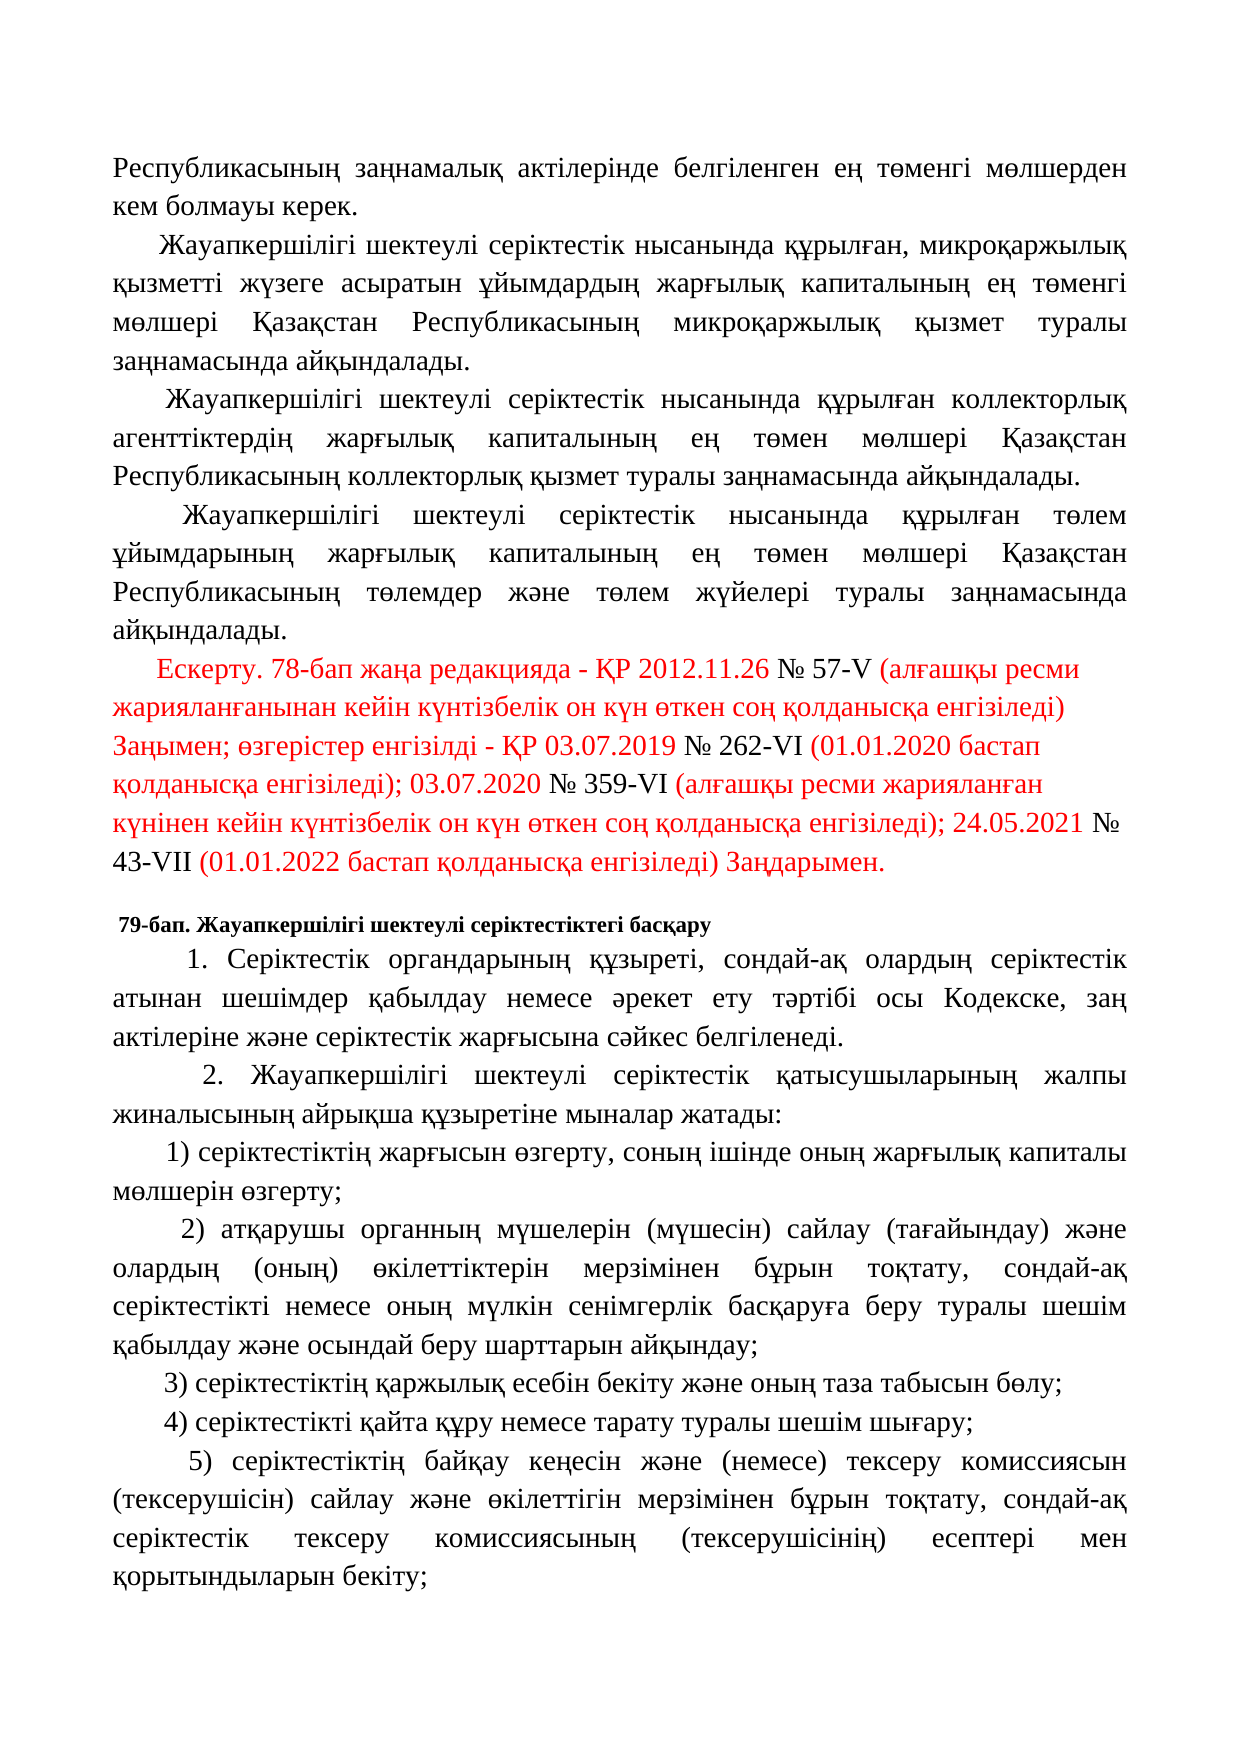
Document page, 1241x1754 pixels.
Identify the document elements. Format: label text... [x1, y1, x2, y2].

text 4) серiктестiктi қайта құру немесе тарату туралы шешiм шығару; [112, 1404, 1128, 1438]
text Жауапкершілігі шектеулі серiктестiк нысанында құрылған, микроқаржылық қызметті жүзеге асыратын ұйымдардың жарғылық капиталының ең төменгі мөлшерi Қазақстан Республикасының микроқаржылық қызмет туралы заңнамасында айқындалады. [112, 227, 1128, 376]
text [112, 150, 1128, 222]
text 1. Серiктестiк органдарының құзыретi, сондай-ақ олардың серiктестiк атынан шешiмдер қабылдау немесе әрекет ету тәртiбi осы Кодекске, заң актiлерiне және серiктестiк жарғысына сәйкес белгiленедi. [112, 942, 1128, 1052]
text Ескерту. 78-бап жаңа редакцияда - ҚР 2012.11.26 № 57-V (алғашқы ресми жарияланғанынан кейін күнтізбелік он күн өткен соң қолданысқа енгізіледі) Заңымен; өзгерістер енгізілді - ҚР 03.07.2019 № 262-VI (01.01.2020 бастап қолданысқа енгізіледі); 03.07.2020 № 359-VI (алғашқы ресми жарияланған күнінен кейін күнтізбелік он күн өткен соң қолданысқа енгізіледі); 24.05.2021 № 43-VII (01.01.2022 бастап қолданысқа енгізіледі) Заңдарымен. [112, 651, 1128, 907]
text 1) серiктестiктiң жарғысын өзгерту, соның iшiнде оның жарғылық капиталы мөлшерiн өзгерту; [112, 1134, 1128, 1206]
text 3) серiктестiктiң қаржылық есебiн бекiту және оның таза табысын бөлу; [112, 1366, 1128, 1399]
text 2. Жауапкершiлiгi шектеулi серiктестiк қатысушыларының жалпы жиналысының айрықша құзыретiне мыналар жатады: [112, 1057, 1128, 1129]
text 79-бап. Жауапкершiлiгi шектеулi серiктестiктегi басқару [112, 911, 1128, 938]
text Жауапкершілігі шектеулі серіктестік нысанында құрылған төлем ұйымдарының жарғылық капиталының ең төмен мөлшері Қазақстан Республикасының төлемдер және төлем жүйелері туралы заңнамасында айқындалады. [112, 497, 1128, 646]
text 5) серiктестiктiң байқау кеңесiн және (немесе) тексеру комиссиясын (тексерушiсiн) сайлау және өкiлеттiгiн мерзiмiнен бұрын тоқтату, сондай-ақ серiктестiк тексеру комиссиясының (тексерушiсiнiң) есептерi мен қорытындыларын бекiту; [112, 1443, 1128, 1592]
text 2) атқарушы органның мүшелерiн (мүшесiн) сайлау (тағайындау) және олардың (оның) өкiлеттiктерiн мерзiмiнен бұрын тоқтату, сондай-ақ серiктестiктi немесе оның мүлкiн сенiмгерлiк басқаруға беру туралы шешiм қабылдау және осындай беру шарттарын айқындау; [112, 1211, 1128, 1361]
text Жауапкершілігі шектеулі серіктестік нысанында құрылған коллекторлық агенттіктердің жарғылық капиталының ең төмен мөлшері Қазақстан Республикасының коллекторлық қызмет туралы заңнамасында айқындалады. [112, 381, 1128, 492]
